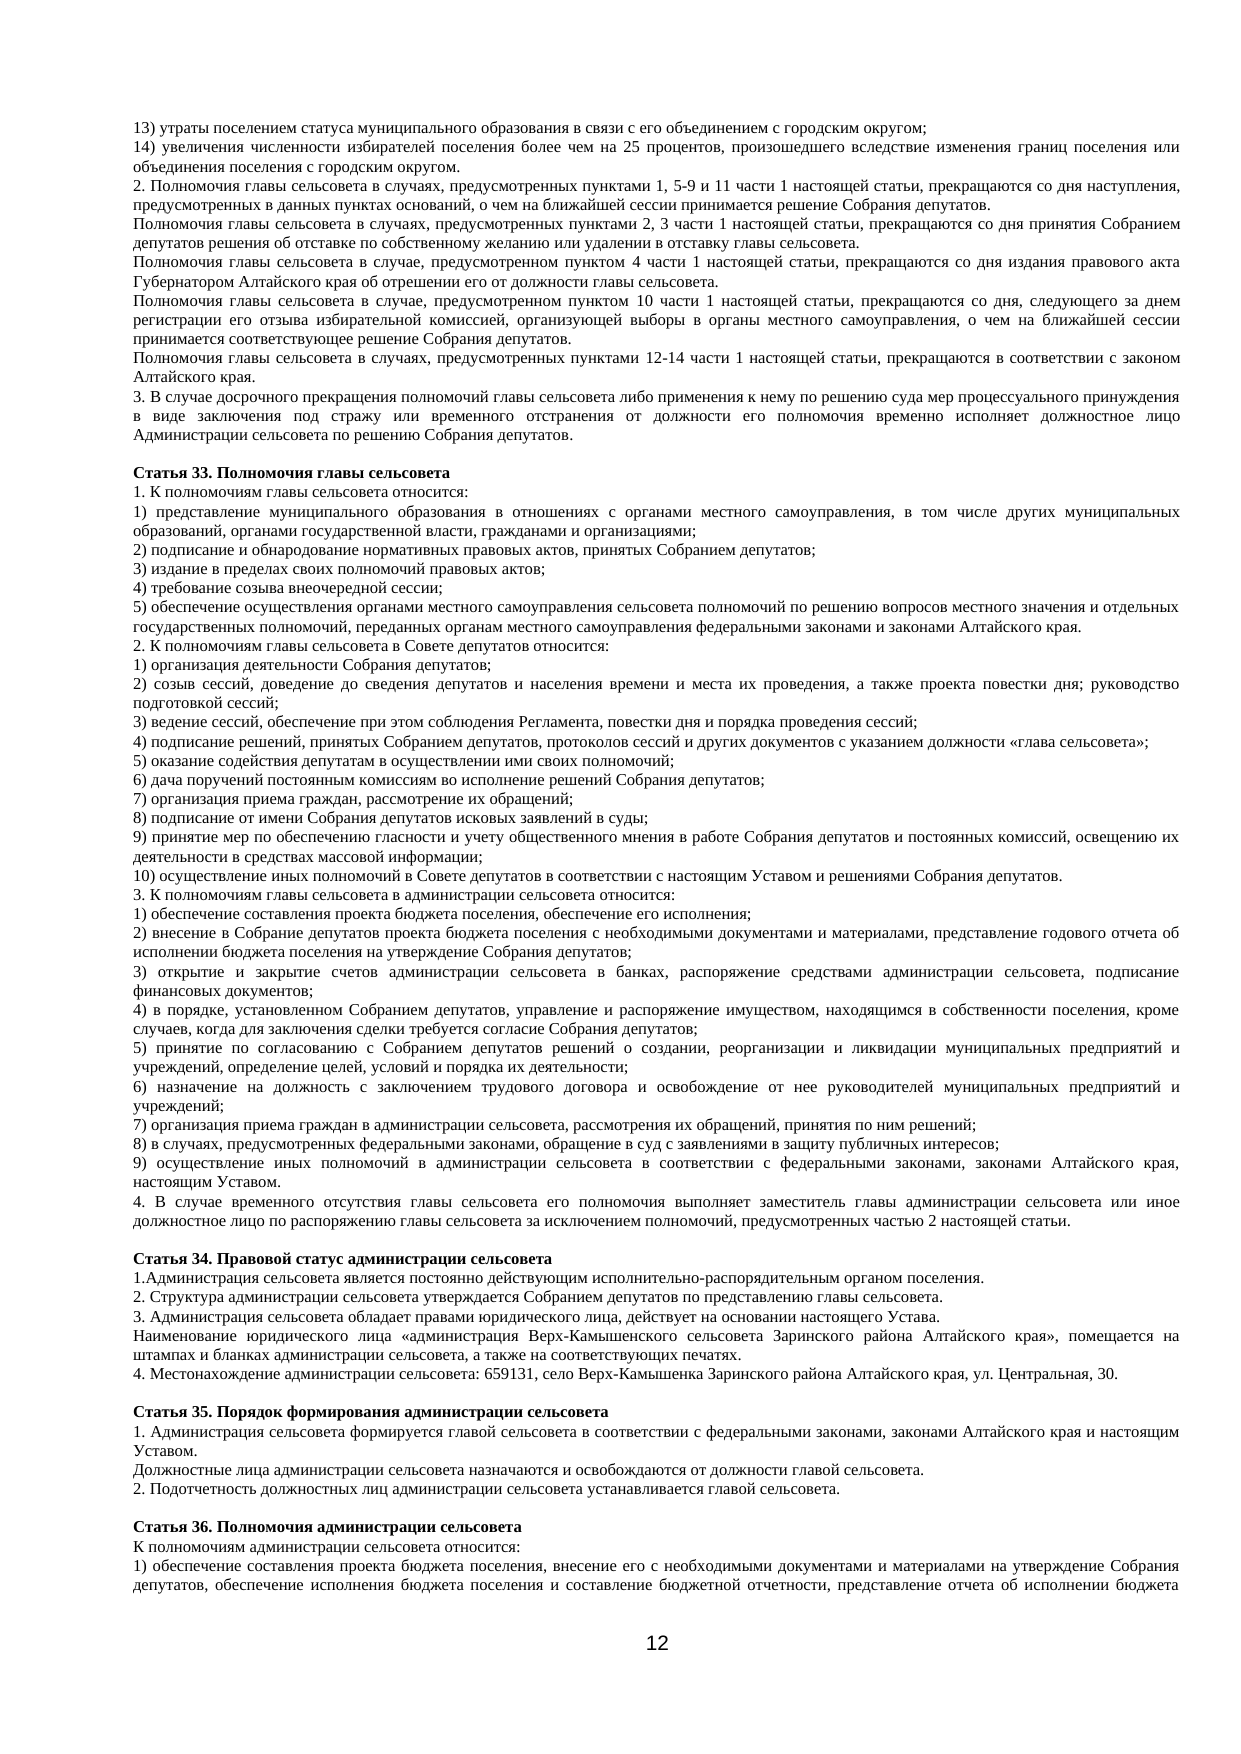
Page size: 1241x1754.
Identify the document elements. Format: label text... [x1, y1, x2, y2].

text 4) подписание решений, принятых Собранием депутатов, протоколов сессий и других документов с указанием должности «глава сельсовета»; [133, 731, 1181, 751]
text 3. В случае досрочного прекращения полномочий главы сельсовета либо применения к нему по решению суда мер процессуального принуждения в виде заключения под стражу или временного отстранения от должности его полномочия временно исполняет должностное лицо Администрации сельсовета по решению Собрания депутатов. [133, 386, 1181, 444]
text 4) требование созыва внеочередной сессии; [133, 578, 1181, 597]
text 2) внесение в Собрание депутатов проекта бюджета поселения с необходимыми документами и материалами, представление годового отчета об исполнении бюджета поселения на утверждение Собрания депутатов; [133, 923, 1181, 961]
text 6) дача поручений постоянным комиссиям во исполнение решений Собрания депутатов; [133, 770, 1181, 789]
text 5) оказание содействия депутатам в осуществлении ими своих полномочий; [133, 751, 1181, 770]
text 3. Администрация сельсовета обладает правами юридического лица, действует на основании настоящего Устава. [133, 1306, 1181, 1326]
text 1) обеспечение составления проекта бюджета поселения, обеспечение его исполнения; [133, 904, 1181, 923]
text Должностные лица администрации сельсовета назначаются и освобождаются от должности главой сельсовета. [133, 1460, 1181, 1479]
text 4. В случае временного отсутствия главы сельсовета его полномочия выполняет заместитель главы администрации сельсовета или иное должностное лицо по распоряжению главы сельсовета за исключением полномочий, предусмотренных частью 2 настоящей статьи. [133, 1191, 1181, 1230]
text 2. Полномочия главы сельсовета в случаях, предусмотренных пунктами 1, 5-9 и 11 части 1 настоящей статьи, прекращаются со дня наступления, предусмотренных в данных пунктах оснований, о чем на ближайшей сессии принимается решение Собрания депутатов. [133, 176, 1181, 214]
text 5) обеспечение осуществления органами местного самоуправления сельсовета полномочий по решению вопросов местного значения и отдельных государственных полномочий, переданных органам местного самоуправления федеральными законами и законами Алтайского края. [133, 597, 1181, 636]
text Полномочия главы сельсовета в случаях, предусмотренных пунктами 2, 3 части 1 настоящей статьи, прекращаются со дня принятия Собранием депутатов решения об отставке по собственному желанию или удалении в отставку главы сельсовета. [133, 214, 1181, 252]
text 2. Подотчетность должностных лиц администрации сельсовета устанавливается главой сельсовета. [133, 1479, 1181, 1498]
text Полномочия главы сельсовета в случае, предусмотренном пунктом 4 части 1 настоящей статьи, прекращаются со дня издания правового акта Губернатором Алтайского края об отрешении его от должности главы сельсовета. [133, 252, 1181, 291]
text 1) организация деятельности Собрания депутатов; [133, 655, 1181, 674]
text 3) ведение сессий, обеспечение при этом соблюдения Регламента, повестки дня и порядка проведения сессий; [133, 712, 1181, 731]
text Полномочия главы сельсовета в случаях, предусмотренных пунктами 12-14 части 1 настоящей статьи, прекращаются в соответствии с законом Алтайского края. [133, 348, 1181, 386]
text 3. К полномочиям главы сельсовета в администрации сельсовета относится: [133, 885, 1181, 904]
text 1) представление муниципального образования в отношениях с органами местного самоуправления, в том числе других муниципальных образований, органами государственной власти, гражданами и организациями; [133, 501, 1181, 540]
text Наименование юридического лица «администрация Верх-Камышенского сельсовета Заринского района Алтайского края», помещается на штампах и бланках администрации сельсовета, а также на соответствующих печатях. [133, 1326, 1181, 1364]
text 2. Структура администрации сельсовета утверждается Собранием депутатов по представлению главы сельсовета. [133, 1287, 1181, 1306]
text 4. Местонахождение администрации сельсовета: 659131, село Верх-Камышенка Заринского района Алтайского края, ул. Центральная, 30. [133, 1364, 1181, 1383]
text Статья 36. Полномочия администрации сельсовета [133, 1517, 1181, 1536]
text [133, 1556, 1181, 1594]
text 2) созыв сессий, доведение до сведения депутатов и населения времени и места их проведения, а также проекта повестки дня; руководство подготовкой сессий; [133, 674, 1181, 712]
text К полномочиям администрации сельсовета относится: [133, 1536, 1181, 1556]
text 8) подписание от имени Собрания депутатов исковых заявлений в суды; [133, 808, 1181, 827]
text 10) осуществление иных полномочий в Совете депутатов в соответствии с настоящим Уставом и решениями Собрания депутатов. [133, 866, 1181, 885]
text 1.Администрация сельсовета является постоянно действующим исполнительно-распорядительным органом поселения. [133, 1268, 1181, 1287]
text Полномочия главы сельсовета в случае, предусмотренном пунктом 10 части 1 настоящей статьи, прекращаются со дня, следующего за днем регистрации его отзыва избирательной комиссией, организующей выборы в органы местного самоуправления, о чем на ближайшей сессии принимается соответствующее решение Собрания депутатов. [133, 291, 1181, 348]
text 13) утраты поселением статуса муниципального образования в связи с его объединением с городским округом; [133, 118, 1181, 137]
text 2. К полномочиям главы сельсовета в Совете депутатов относится: [133, 636, 1181, 655]
text 8) в случаях, предусмотренных федеральными законами, обращение в суд с заявлениями в защиту публичных интересов; [133, 1134, 1181, 1153]
text 4) в порядке, установленном Собранием депутатов, управление и распоряжение имуществом, находящимся в собственности поселения, кроме случаев, когда для заключения сделки требуется согласие Собрания депутатов; [133, 1000, 1181, 1038]
text 7) организация приема граждан в администрации сельсовета, рассмотрения их обращений, принятия по ним решений; [133, 1115, 1181, 1134]
text 7) организация приема граждан, рассмотрение их обращений; [133, 789, 1181, 808]
text 14) увеличения численности избирателей поселения более чем на 25 процентов, произошедшего вследствие изменения границ поселения или объединения поселения с городским округом. [133, 137, 1181, 176]
text 1. К полномочиям главы сельсовета относится: [133, 482, 1181, 501]
text 3) издание в пределах своих полномочий правовых актов; [133, 559, 1181, 578]
text Статья 34. Правовой статус администрации сельсовета [133, 1249, 1181, 1268]
text 9) осуществление иных полномочий в администрации сельсовета в соответствии с федеральными законами, законами Алтайского края, настоящим Уставом. [133, 1153, 1181, 1191]
text 2) подписание и обнародование нормативных правовых актов, принятых Собранием депутатов; [133, 540, 1181, 559]
text Статья 35. Порядок формирования администрации сельсовета [133, 1402, 1181, 1421]
text 5) принятие по согласованию с Собранием депутатов решений о создании, реорганизации и ликвидации муниципальных предприятий и учреждений, определение целей, условий и порядка их деятельности; [133, 1038, 1181, 1076]
text Статья 33. Полномочия главы сельсовета [133, 463, 1181, 482]
text 1. Администрация сельсовета формируется главой сельсовета в соответствии с федеральными законами, законами Алтайского края и настоящим Уставом. [133, 1421, 1181, 1460]
text 9) принятие мер по обеспечению гласности и учету общественного мнения в работе Собрания депутатов и постоянных комиссий, освещению их деятельности в средствах массовой информации; [133, 827, 1181, 866]
text 6) назначение на должность с заключением трудового договора и освобождение от нее руководителей муниципальных предприятий и учреждений; [133, 1076, 1181, 1115]
text 3) открытие и закрытие счетов администрации сельсовета в банках, распоряжение средствами администрации сельсовета, подписание финансовых документов; [133, 961, 1181, 1000]
